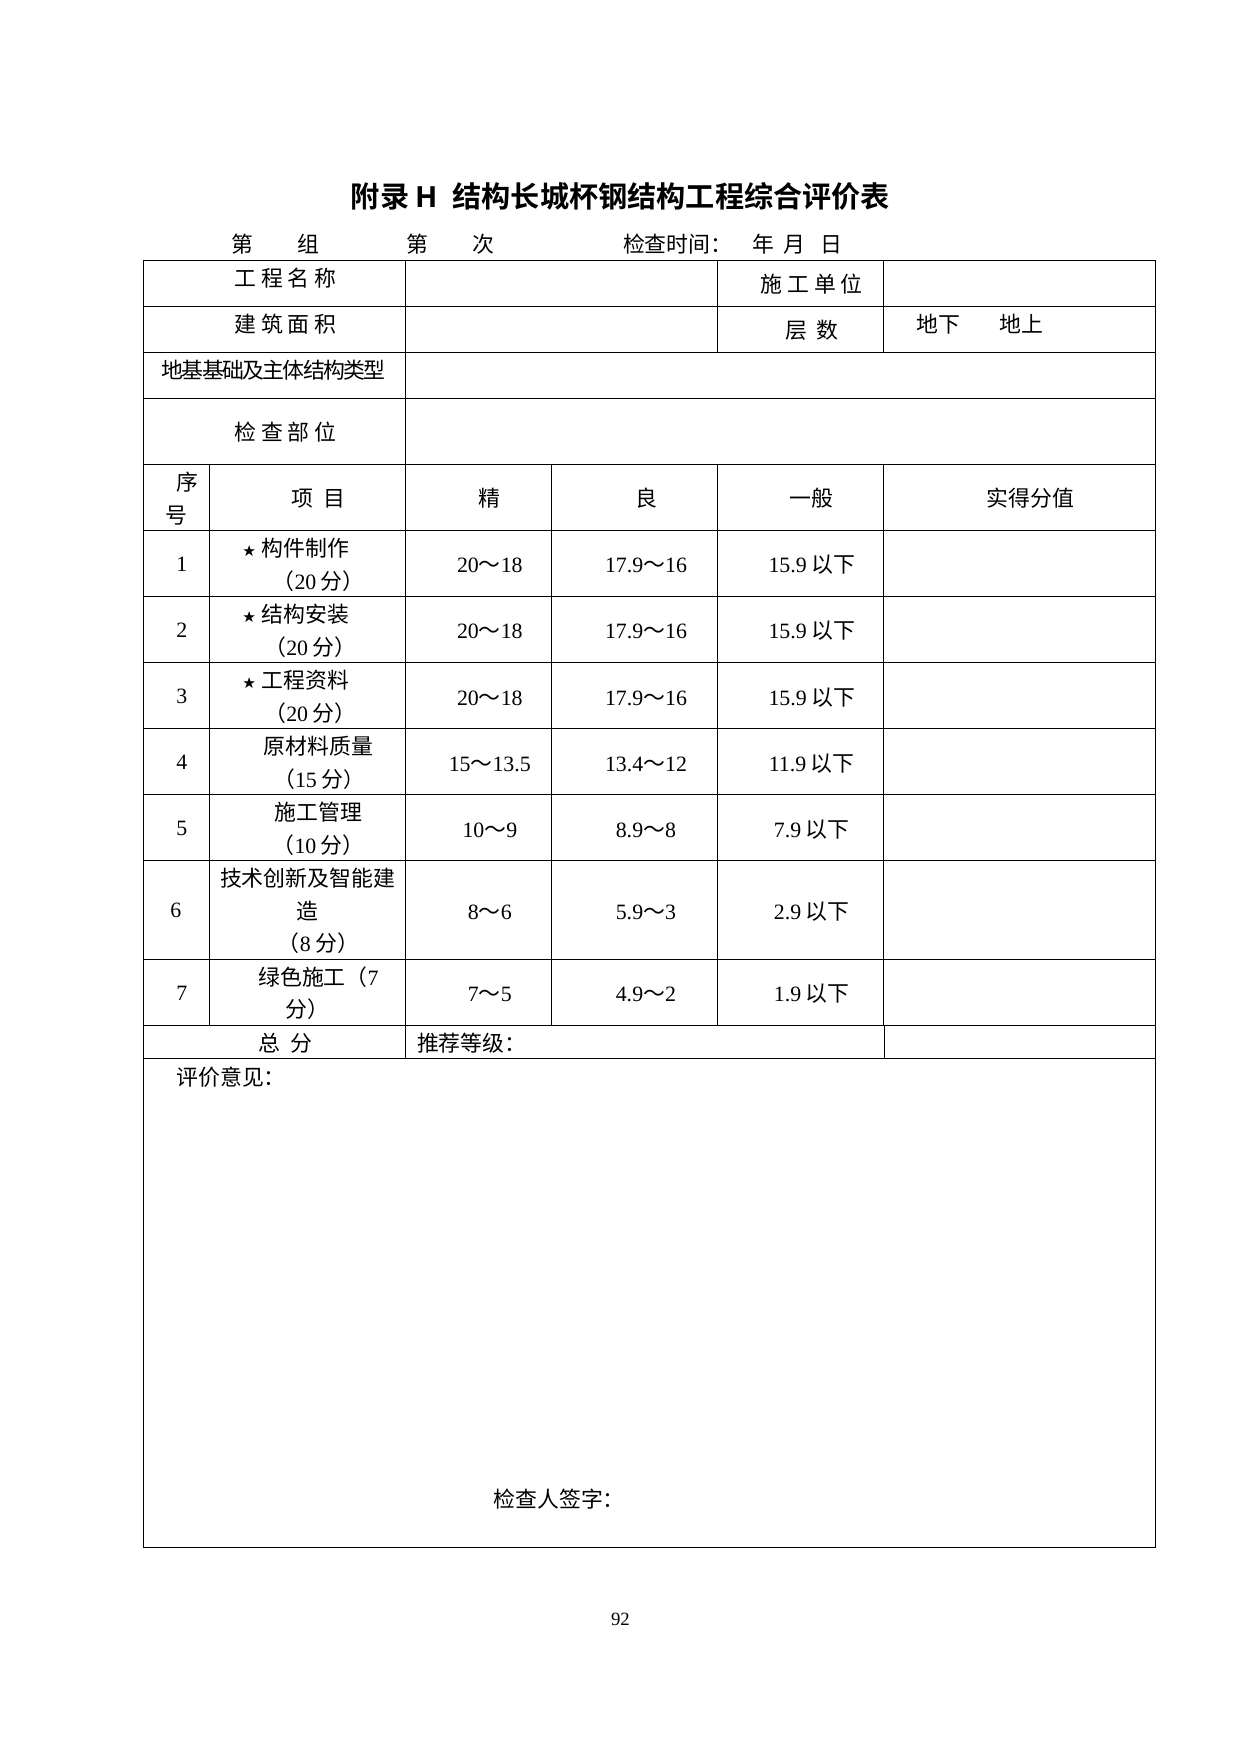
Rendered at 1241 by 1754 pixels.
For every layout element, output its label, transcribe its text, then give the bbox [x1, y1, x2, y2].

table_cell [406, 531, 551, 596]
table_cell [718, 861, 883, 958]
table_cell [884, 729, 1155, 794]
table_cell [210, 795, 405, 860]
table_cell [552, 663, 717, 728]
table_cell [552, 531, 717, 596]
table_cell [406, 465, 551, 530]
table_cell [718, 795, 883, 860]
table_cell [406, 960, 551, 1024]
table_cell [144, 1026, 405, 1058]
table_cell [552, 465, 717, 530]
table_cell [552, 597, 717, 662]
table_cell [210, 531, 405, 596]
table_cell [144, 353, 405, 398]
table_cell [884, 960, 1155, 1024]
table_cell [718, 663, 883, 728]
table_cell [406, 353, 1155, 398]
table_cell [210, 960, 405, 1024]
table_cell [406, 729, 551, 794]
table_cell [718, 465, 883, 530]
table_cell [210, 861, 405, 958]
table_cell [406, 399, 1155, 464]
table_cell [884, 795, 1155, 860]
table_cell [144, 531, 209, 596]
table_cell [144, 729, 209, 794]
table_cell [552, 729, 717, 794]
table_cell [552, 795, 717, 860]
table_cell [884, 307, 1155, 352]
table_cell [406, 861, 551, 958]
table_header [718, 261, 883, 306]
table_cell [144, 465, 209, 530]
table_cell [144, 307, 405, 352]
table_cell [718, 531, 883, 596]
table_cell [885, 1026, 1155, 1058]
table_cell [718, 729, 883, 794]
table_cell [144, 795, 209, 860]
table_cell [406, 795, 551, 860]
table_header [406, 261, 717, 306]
text 第 组 第 次 检查时间： 年 月 日 [187, 227, 1105, 259]
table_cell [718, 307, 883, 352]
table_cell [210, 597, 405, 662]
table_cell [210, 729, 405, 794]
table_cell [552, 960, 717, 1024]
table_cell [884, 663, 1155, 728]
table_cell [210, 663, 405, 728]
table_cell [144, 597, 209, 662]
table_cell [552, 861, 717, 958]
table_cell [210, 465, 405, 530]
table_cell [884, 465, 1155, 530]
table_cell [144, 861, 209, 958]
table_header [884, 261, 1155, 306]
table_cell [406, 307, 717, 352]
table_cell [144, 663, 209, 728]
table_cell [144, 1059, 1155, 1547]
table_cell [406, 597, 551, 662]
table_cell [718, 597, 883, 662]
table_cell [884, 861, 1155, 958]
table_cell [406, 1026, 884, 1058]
text 附录H 结构长城杯钢结构工程综合评价表 [187, 162, 1053, 227]
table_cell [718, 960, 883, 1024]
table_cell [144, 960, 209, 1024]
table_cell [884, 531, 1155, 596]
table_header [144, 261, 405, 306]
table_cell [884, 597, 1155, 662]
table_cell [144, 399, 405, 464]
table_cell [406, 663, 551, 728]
